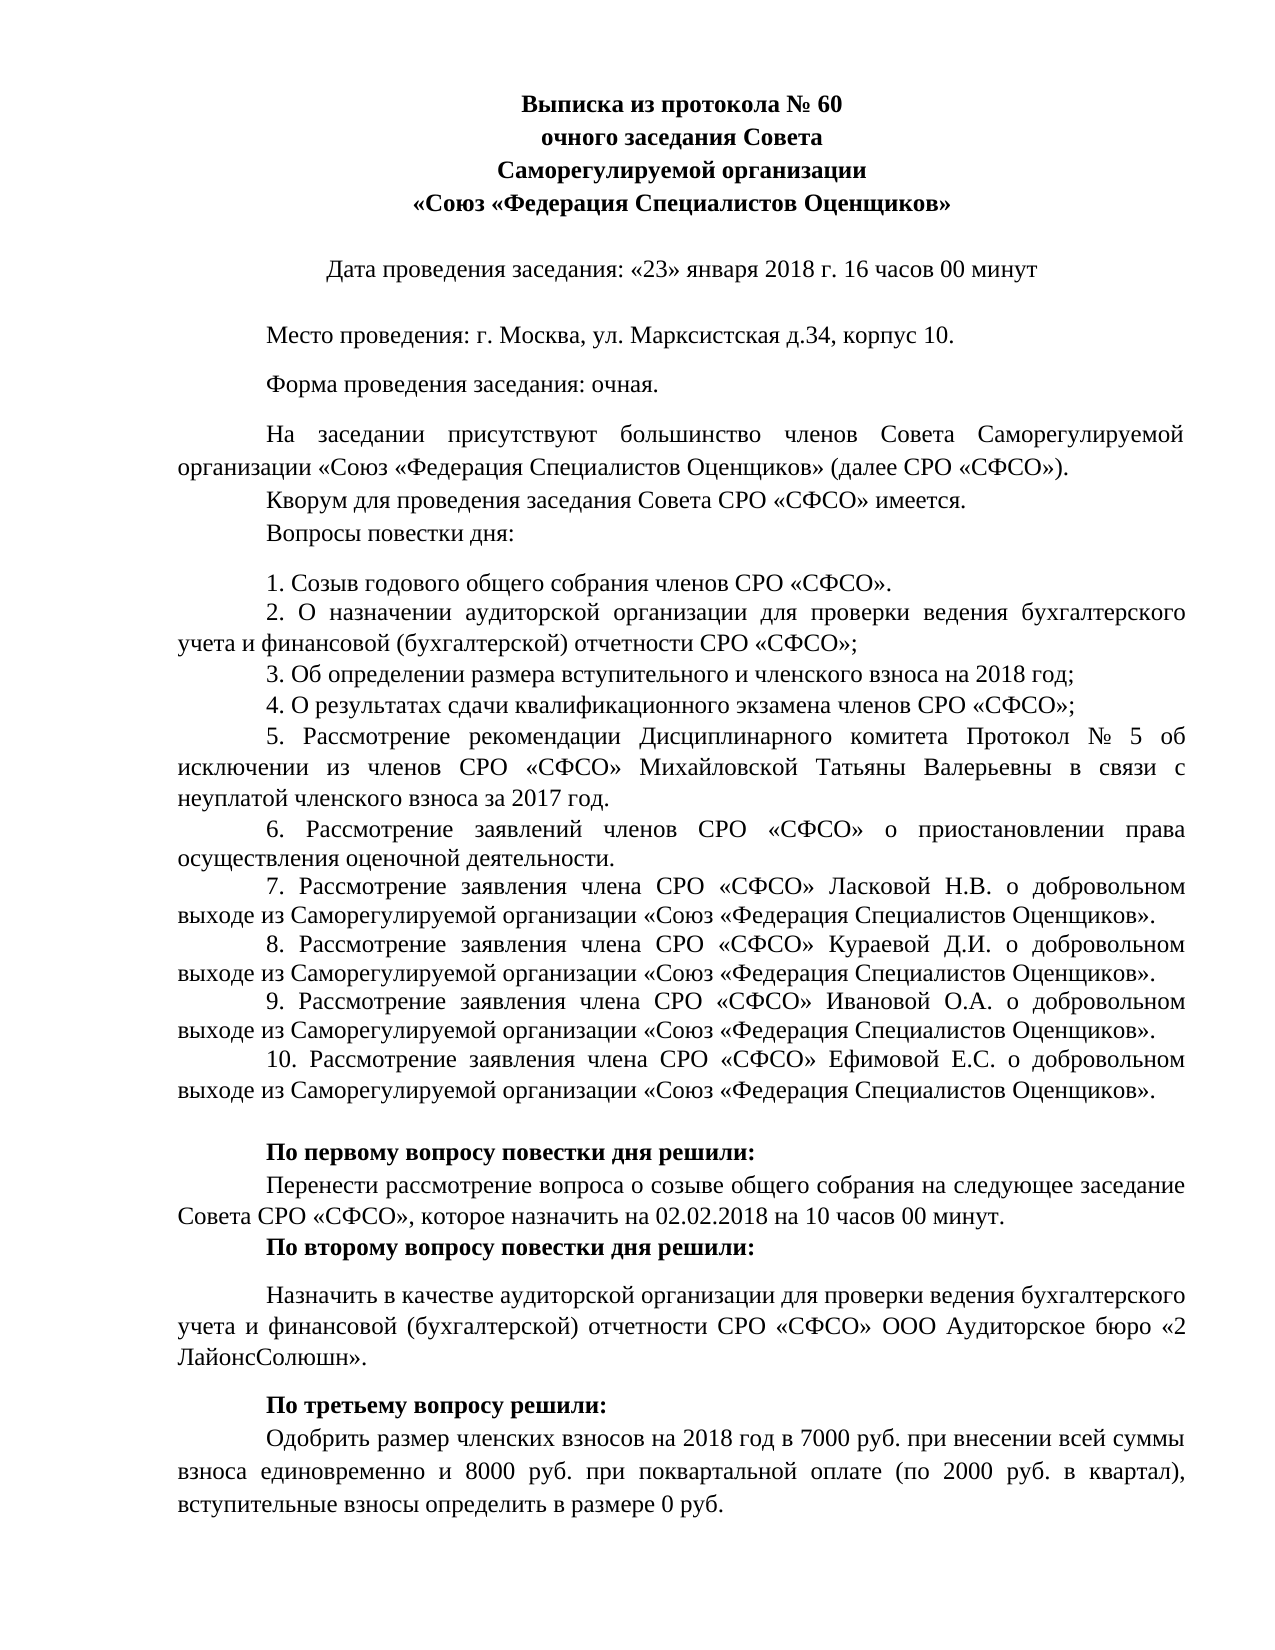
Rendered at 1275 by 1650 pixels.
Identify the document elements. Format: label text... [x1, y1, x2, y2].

text Перенести рассмотрение вопроса о созыве общего собрания на следующее заседание Совета СРО «СФСО», которое назначить на 02.02.2018 на 10 часов 00 минут. [177, 1170, 1186, 1230]
text 7. Рассмотрение заявления члена СРО «СФСО» Ласковой Н.В. о добровольном выходе из Саморегулируемой организации «Союз «Федерация Специалистов Оценщиков». [177, 871, 1186, 929]
text Место проведения: г. Москва, ул. Марксистская д.34, корпус 10. [177, 320, 1186, 348]
text Дата проведения заседания: «23» января 2018 г. 16 часов 00 минут [177, 254, 1186, 282]
text 6. Рассмотрение заявлений членов СРО «СФСО» о приостановлении права осуществления оценочной деятельности. [177, 814, 1186, 871]
text Вопросы повестки дня: [177, 518, 1186, 547]
text Выписка из протокола № 60 [177, 89, 1186, 117]
text 8. Рассмотрение заявления члена СРО «СФСО» Кураевой Д.И. о добровольном выходе из Саморегулируемой организации «Союз «Федерация Специалистов Оценщиков». [177, 929, 1186, 986]
list По первому вопросу повестки дня решили: [177, 1137, 1186, 1166]
text На заседании присутствуют большинство членов Совета Саморегулируемой организации «Союз «Федерация Специалистов Оценщиков» (далее СРО «СФСО»). [177, 419, 1184, 481]
text 5. Рассмотрение рекомендации Дисциплинарного комитета Протокол № 5 об исключении из членов СРО «СФСО» Михайловской Татьяны Валерьевны в связи с неуплатой членского взноса за 2017 год. [177, 721, 1186, 812]
text 2. О назначении аудиторской организации для проверки ведения бухгалтерского учета и финансовой (бухгалтерской) отчетности СРО «СФСО»; [177, 597, 1186, 656]
text 9. Рассмотрение заявления члена СРО «СФСО» Ивановой О.А. о добровольном выходе из Саморегулируемой организации «Союз «Федерация Специалистов Оценщиков». [177, 986, 1186, 1044]
text Кворум для проведения заседания Совета СРО «СФСО» имеется. [177, 485, 1184, 514]
text Назначить в качестве аудиторской организации для проверки ведения бухгалтерского учета и финансовой (бухгалтерской) отчетности СРО «СФСО» ООО Аудиторское бюро «2 ЛайонсСолюшн». [177, 1280, 1186, 1371]
text 4. О результатах сдачи квалификационного экзамена членов СРО «СФСО»; [177, 690, 1186, 718]
text По второму вопросу повестки дня решили: [177, 1232, 1186, 1261]
text Саморегулируемой организации [177, 155, 1186, 183]
list Одобрить размер членских взносов на 2018 год в 7000 руб. при внесении всей суммы взноса единовременно и 8000 руб. при поквартальной оплате (по 2000 руб. в квартал), вступительные взносы определить в размере 0 руб. [177, 1423, 1186, 1517]
text 3. Об определении размера вступительного и членского взноса на 2018 год; [177, 659, 1186, 687]
text 1. Созыв годового общего собрания членов СРО «СФСО». [177, 568, 1186, 597]
text 10. Рассмотрение заявления члена СРО «СФСО» Ефимовой Е.С. о добровольном выходе из Саморегулируемой организации «Союз «Федерация Специалистов Оценщиков». [177, 1044, 1186, 1104]
text Форма проведения заседания: очная. [177, 369, 1186, 398]
text очного заседания Совета [177, 122, 1186, 150]
list По третьему вопросу решили: [177, 1390, 1186, 1418]
text «Союз «Федерация Специалистов Оценщиков» [177, 188, 1186, 216]
